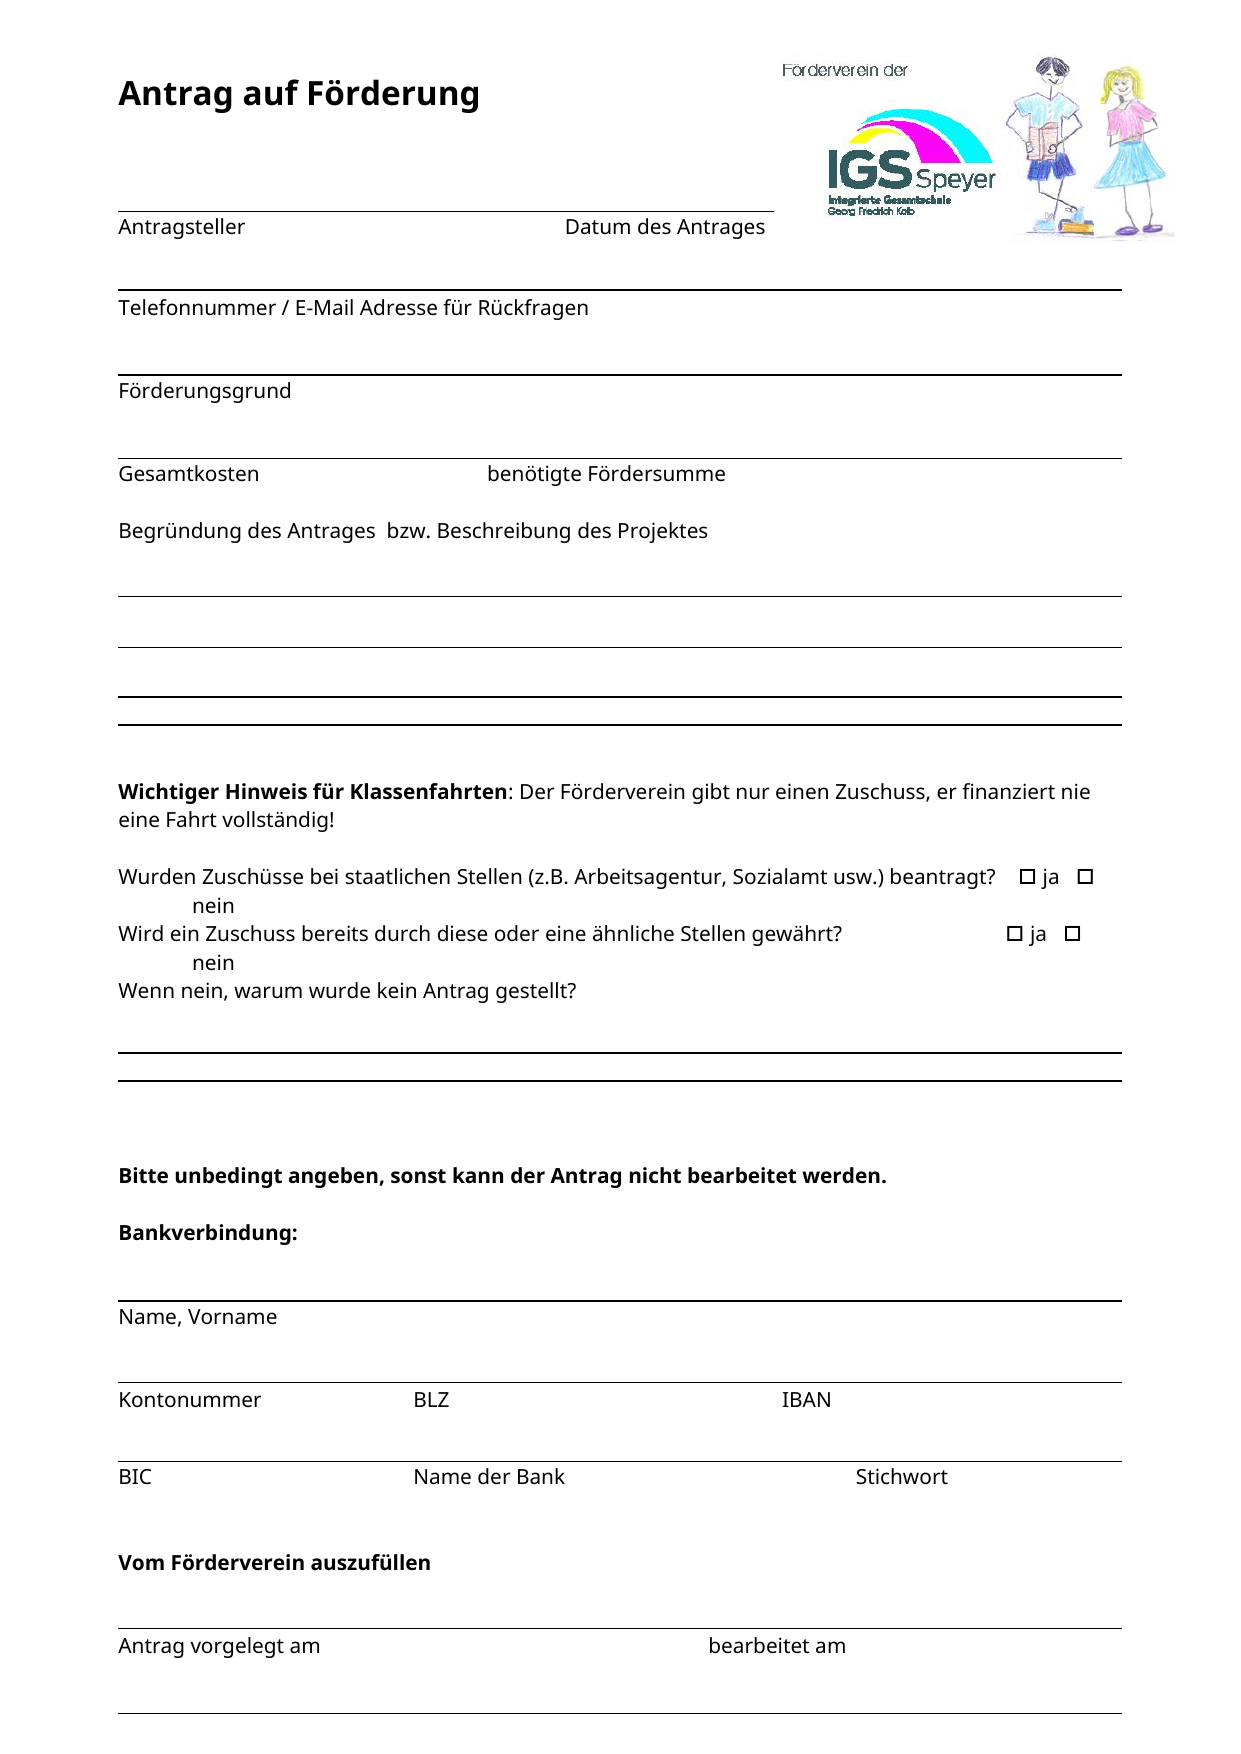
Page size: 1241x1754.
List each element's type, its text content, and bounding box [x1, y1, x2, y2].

text Begründung des Antrages bzw. Beschreibung des Projektes [118, 516, 1122, 544]
text Wichtiger Hinweis für Klassenfahrten: Der Förderverein gibt nur einen Zuschuss, er finanziert nie eine Fahrt vollständig! [118, 777, 1122, 834]
text Wurden Zuschüsse bei staatlichen Stellen (z.B. Arbeitsagentur, Sozialamt usw.) beantragt? ja nein [118, 862, 1122, 919]
text Antrag auf Förderung [118, 69, 774, 115]
text Gesamtkosten benötigte Fördersumme [118, 459, 1122, 488]
text Vom Förderverein auszufüllen [118, 1548, 1122, 1576]
text Bankverbindung: [118, 1218, 1122, 1247]
text Antrag vorgelegt am bearbeitet am [118, 1629, 1122, 1659]
text BIC Name der Bank Stichwort [118, 1462, 1122, 1491]
text Kontonummer BLZ IBAN [118, 1383, 1122, 1413]
text Telefonnummer / E-Mail Adresse für Rückfragen [118, 291, 1122, 321]
text Wenn nein, warum wurde kein Antrag gestellt? [118, 976, 1122, 1004]
picture [774, 39, 1187, 244]
text Wird ein Zuschuss bereits durch diese oder eine ähnliche Stellen gewährt? ja nein [118, 919, 1122, 976]
text Bitte unbedingt angeben, sonst kann der Antrag nicht bearbeitet werden. [118, 1162, 1122, 1190]
text Name, Vorname [118, 1302, 1122, 1330]
text Förderungsgrund [118, 376, 1122, 404]
text Antragsteller Datum des Antrages [118, 212, 774, 241]
